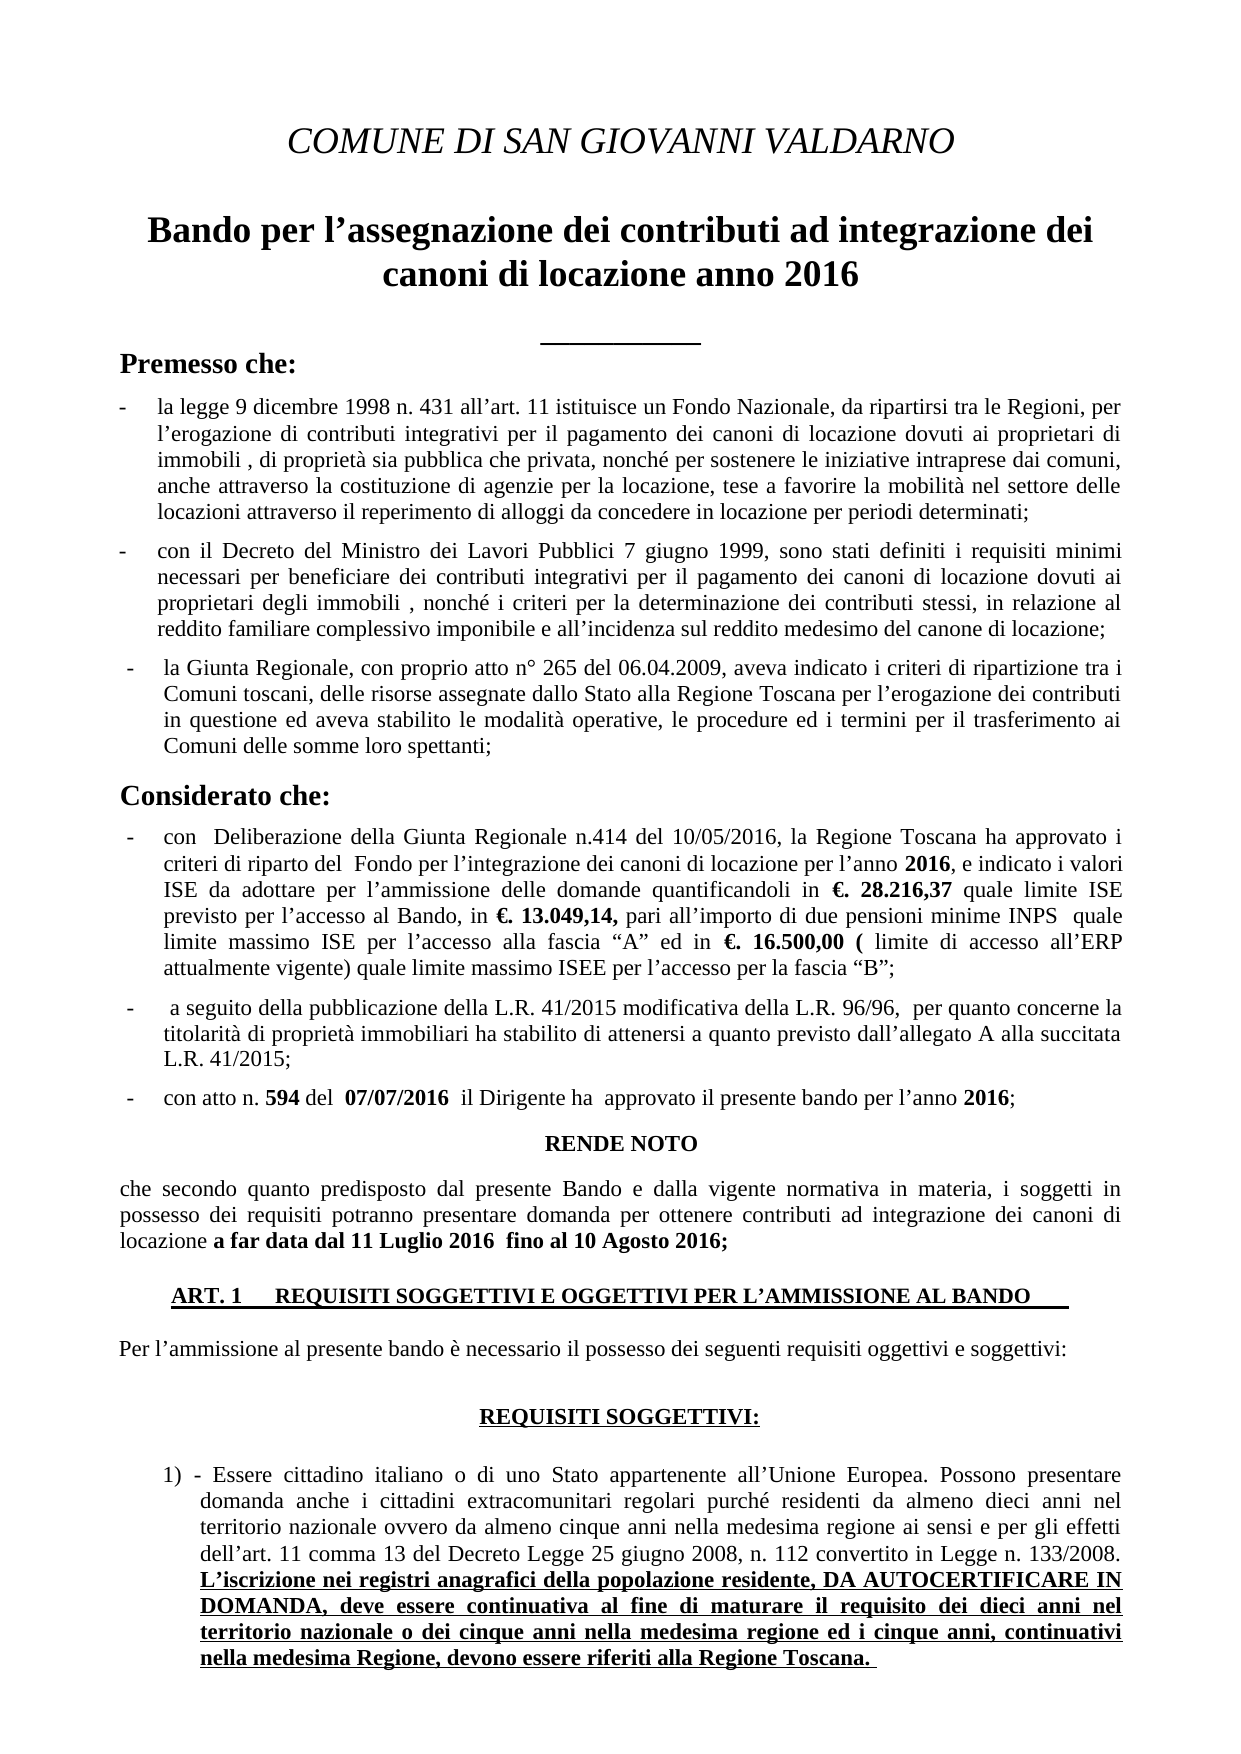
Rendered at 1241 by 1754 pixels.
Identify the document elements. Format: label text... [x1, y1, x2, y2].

text ___________ [540, 314, 1123, 347]
text REQUISITI SOGGETTIVI: [479, 1403, 1123, 1429]
text che secondo quanto predisposto dal presente Bando e dalla vigente normativa in materia, i soggetti in possesso dei requisiti potranno presentare domanda per ottenere contributi ad integrazione dei canoni di locazione a far data dal 11 Luglio 2016 fino al 10 Agosto 2016; [119, 1176, 1123, 1254]
list con atto n. 594 del 07/07/2016 il Dirigente ha approvato il presente bando per l’anno 2016; [126, 1085, 1123, 1111]
list la legge 9 dicembre 1998 n. 431 all’art. 11 istituisce un Fondo Nazionale, da ripartirsi tra le Regioni, per l’erogazione di contributi integrativi per il pagamento dei canoni di locazione dovuti ai proprietari di immobili , di proprietà sia pubblica che privata, nonché per sostenere le iniziative intraprese dai comuni, anche attraverso la costituzione di agenzie per la locazione, tese a favorire la mobilità nel settore delle locazioni attraverso il reperimento di alloggi da concedere in locazione per periodi determinati; [119, 394, 1123, 524]
text Premesso che: [119, 347, 1123, 381]
text Per l’ammissione al presente bando è necessario il possesso dei seguenti requisiti oggettivi e soggettivi: [119, 1335, 1123, 1361]
list con il Decreto del Ministro dei Lavori Pubblici 7 giugno 1999, sono stati definiti i requisiti minimi necessari per beneficiare dei contributi integrativi per il pagamento dei canoni di locazione dovuti ai proprietari degli immobili , nonché i criteri per la determinazione dei contributi stessi, in relazione al reddito familiare complessivo imponibile e all’incidenza sul reddito medesimo del canone di locazione; [119, 538, 1123, 641]
text COMUNE DI SAN GIOVANNI VALDARNO [119, 118, 1123, 161]
list , con proprio atto n° 265 del 06.04.2009, aveva indicato i criteri di ripartizione tra i Comuni toscani, delle risorse assegnate dallo Stato alla Regione Toscana per l’erogazione dei contributi in questione ed aveva stabilito le modalità operative, le procedure ed i termini per il trasferimento ai Comuni delle somme loro spettanti; [126, 655, 1123, 758]
list a seguito della pubblicazione della L.R. 41/2015 modificativa della L.R. 96/96, per quanto concerne la titolarità di proprietà immobiliari ha stabilito di attenersi a quanto previsto dall’allegato A alla succitata L.R. 41/2015; [126, 994, 1123, 1072]
list - Essere cittadino italiano o di uno Stato appartenente all’Unione Europea. Possono presentare domanda anche i cittadini extracomunitari regolari purché residenti da almeno dieci anni nel territorio nazionale ovvero da almeno cinque anni nella medesima regione ai sensi e per gli effetti dell’art. 11 comma 13 del Decreto Legge 25 giugno 2008, n. 112 convertito in Legge n. 133/2008. L’iscrizione nei registri anagrafici della popolazione residente, DA AUTOCERTIFICARE IN DOMANDA, deve essere continuativa al fine di maturare il requisito dei dieci anni nel territorio nazionale o dei cinque anni nella medesima regione ed i cinque anni, continuativi nella medesima Regione, devono essere riferiti alla Regione Toscana. [162, 1461, 1123, 1671]
list con Deliberazione della Giunta Regionale n.414 del 10/05/2016, ha approvato i criteri di riparto del Fondo per l’integrazione dei canoni di locazione per l’anno 2016, e indicato i valori ISE da adottare per l’ammissione delle domande quantificandoli in €. 28.216,37 quale limite ISE previsto per l’accesso al Bando, in €. 13.049,14, pari all’importo di due pensioni minime INPS quale limite massimo ISE per l’accesso alla fascia “A” ed in €. 16.500,00 ( limite di accesso all’ERP attualmente vigente) quale limite massimo ISEE per l’accesso per la fascia “B”; [126, 824, 1123, 981]
text Bando per l’assegnazione dei contributi ad integrazione dei canoni di locazione anno 2016 [147, 208, 1094, 294]
text Considerato che: [119, 778, 1123, 812]
text RENDE NOTO [544, 1131, 1123, 1157]
text ART. 1 REQUISITI SOGGETTIVI E OGGETTIVI PER L’AMMISSIONE AL BANDO [171, 1282, 1123, 1309]
